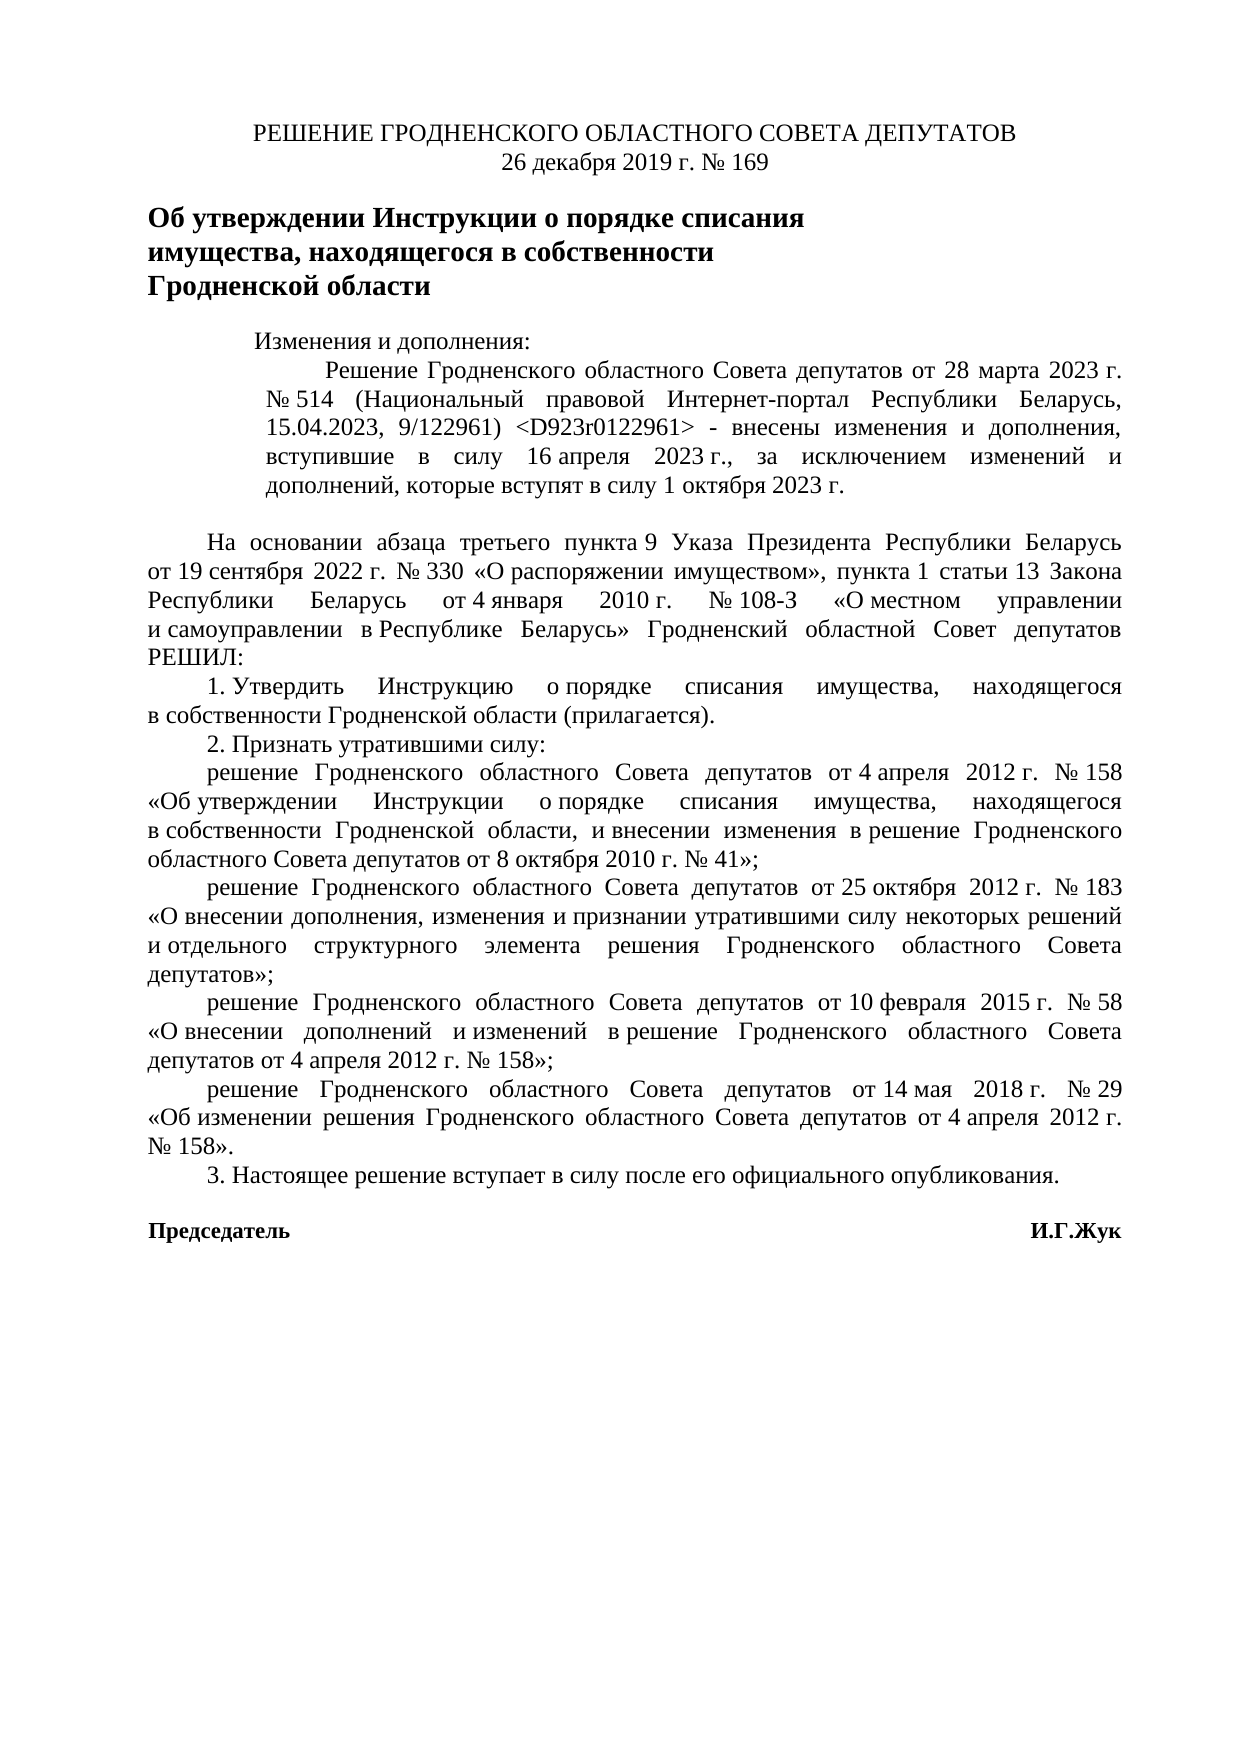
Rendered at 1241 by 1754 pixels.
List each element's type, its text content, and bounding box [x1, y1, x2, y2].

text решение Гродненского областного Совета депутатов от 14 мая 2018 г. № 29 «Об изменении решения Гродненского областного Совета депутатов от 4 апреля 2012 г. № 158». [147, 1074, 1122, 1160]
text решение Гродненского областного Совета депутатов от 25 октября 2012 г. № 183 «О внесении дополнения, изменения и признании утратившими силу некоторых решений и отдельного структурного элемента решения Гродненского областного Совета депутатов»; [147, 872, 1122, 987]
text Изменения и дополнения: [254, 326, 1122, 355]
text На основании абзаца третьего пункта 9 Указа Президента Республики Беларусь от 19 сентября 2022 г. № 330 «О распоряжении имуществом», пункта 1 статьи 13 Закона Республики Беларусь от 4 января 2010 г. № 108-З «О местном управлении и самоуправлении в Республике Беларусь» Гродненский областной Совет депутатов РЕШИЛ: [147, 527, 1122, 671]
text 1. Утвердить Инструкцию о порядке списания имущества, находящегося в собственности Гродненской области (прилагается). [147, 671, 1122, 729]
text решение Гродненского областного Совета депутатов от 10 февраля 2015 г. № 58 «О внесении дополнений и изменений в решение Гродненского областного Совета депутатов от 4 апреля 2012 г. № 158»; [147, 987, 1122, 1074]
table_header И.Г.Жук [635, 1218, 1122, 1244]
text РЕШЕНИЕ ГРОДНЕНСКОГО ОБЛАСТНОГО СОВЕТА ДЕПУТАТОВ [147, 118, 1122, 147]
text решение Гродненского областного Совета депутатов от 4 апреля 2012 г. № 158 «Об утверждении Инструкции о порядке списания имущества, находящегося в собственности Гродненской области, и внесении изменения в решение Гродненского областного Совета депутатов от 8 октября 2010 г. № 41»; [147, 757, 1122, 872]
text 2. Признать утратившими силу: [147, 729, 1122, 757]
table_header Председатель [148, 1218, 635, 1244]
text 26 декабря 2019 г. № 169 [147, 147, 1122, 176]
text Решение Гродненского областного Совета депутатов от 28 марта 2023 г. № 514 (Национальный правовой Интернет-портал Республики Беларусь, 15.04.2023, 9/122961) <D923r0122961> - внесены изменения и дополнения, вступившие в силу 16 апреля 2023 г., за исключением изменений и дополнений, которые вступят в силу 1 октября 2023 г. [266, 355, 1122, 499]
title Об утверждении Инструкции о порядке списания имущества, находящегося в собственности Гродненской области [147, 201, 886, 301]
text 3. Настоящее решение вступает в силу после его официального опубликования. [147, 1160, 1122, 1189]
